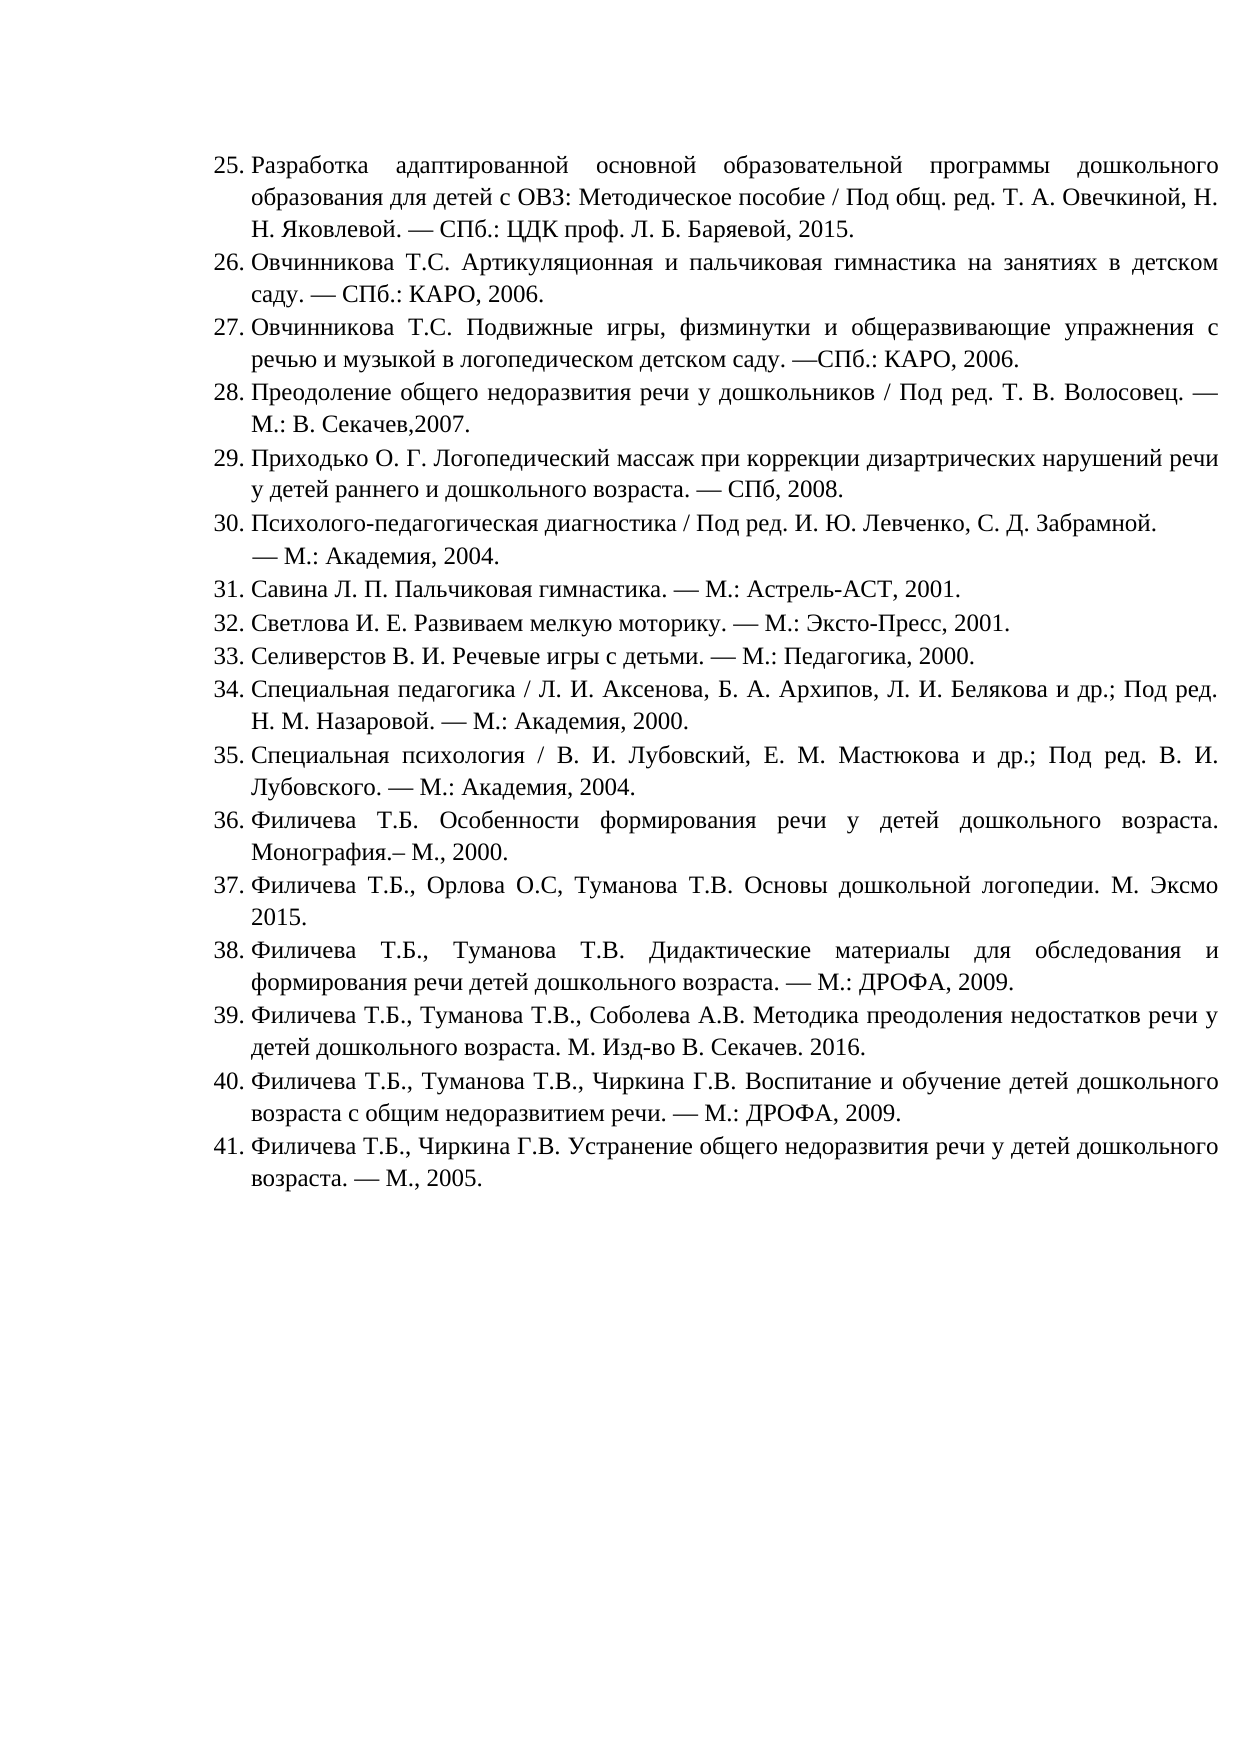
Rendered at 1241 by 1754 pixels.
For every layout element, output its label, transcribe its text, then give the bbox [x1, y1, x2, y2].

list Филичева Т.Б., Туманова Т.В., Соболева А.В. Методика преодоления недостатков речи у детей дошкольного возраста. М. Изд-во В. Секачев. 2016. [213, 1001, 1220, 1061]
list Психолого-педагогическая диагностика / Под ред. И. Ю. Левченко, С. Д. Забрамной. [213, 508, 1220, 537]
list Приходько О. Г. Логопедический массаж при коррекции дизартрических нарушений речи у детей раннего и дошкольного возраста. — СПб, 2008. [213, 443, 1220, 503]
text — М.: Академия, 2004. [252, 541, 1220, 570]
list Овчинникова Т.С. Подвижные игры, физминутки и общеразвивающие упражнения с речью и музыкой в логопедическом детском саду. —СПб.: КАРО, 2006. [213, 312, 1220, 373]
list Овчинникова Т.С. Артикуляционная и пальчиковая гимнастика на занятиях в детском саду. — СПб.: КАРО, 2006. [213, 247, 1220, 308]
list Преодоление общего недоразвития речи у дошкольников / Под ред. Т. В. Волосовец. — М.: В. Секачев,2007. [213, 377, 1220, 438]
list Разработка адаптированной основной образовательной программы дошкольного образования для детей с ОВЗ: Методическое пособие / Под общ. ред. Т. А. Овечкиной, Н. Н. Яковлевой. — СПб.: ЦДК проф. Л. Б. Баряевой, 2015. [213, 150, 1220, 242]
list Филичева Т.Б., Чиркина Г.В. Устранение общего недоразвития речи у детей дошкольного возраста. — М., 2005. [213, 1131, 1220, 1192]
list Филичева Т.Б., Туманова Т.В., Чиркина Г.В. Воспитание и обучение детей дошкольного возраста с общим недоразвитием речи. — М.: ДРОФА, 2009. [213, 1066, 1220, 1126]
list Селиверстов В. И. Речевые игры с детьми. — М.: Педагогика, 2000. [213, 641, 1220, 670]
list Филичева Т.Б. Особенности формирования речи у детей дошкольного возраста. Монография.– М., 2000. [213, 805, 1220, 866]
list Специальная педагогика / Л. И. Аксенова, Б. А. Архипов, Л. И. Белякова и др.; Под ред. Н. М. Назаровой. — М.: Академия, 2000. [213, 674, 1220, 735]
list Филичева Т.Б., Орлова О.С, Туманова Т.В. Основы дошкольной логопедии. М. Эксмо 2015. [213, 870, 1220, 931]
list Савина Л. П. Пальчиковая гимнастика. — М.: Астрель-АСТ, 2001. [213, 574, 1220, 603]
list Филичева Т.Б., Туманова Т.В. Дидактические материалы для обследования и формирования речи детей дошкольного возраста. — М.: ДРОФА, 2009. [213, 935, 1220, 996]
list Светлова И. Е. Развиваем мелкую моторику. — М.: Эксто-Пресс, 2001. [213, 608, 1220, 637]
list Специальная психология / В. И. Лубовский, Е. М. Мастюкова и др.; Под ред. В. И. Лубовского. — М.: Академия, 2004. [213, 740, 1220, 800]
